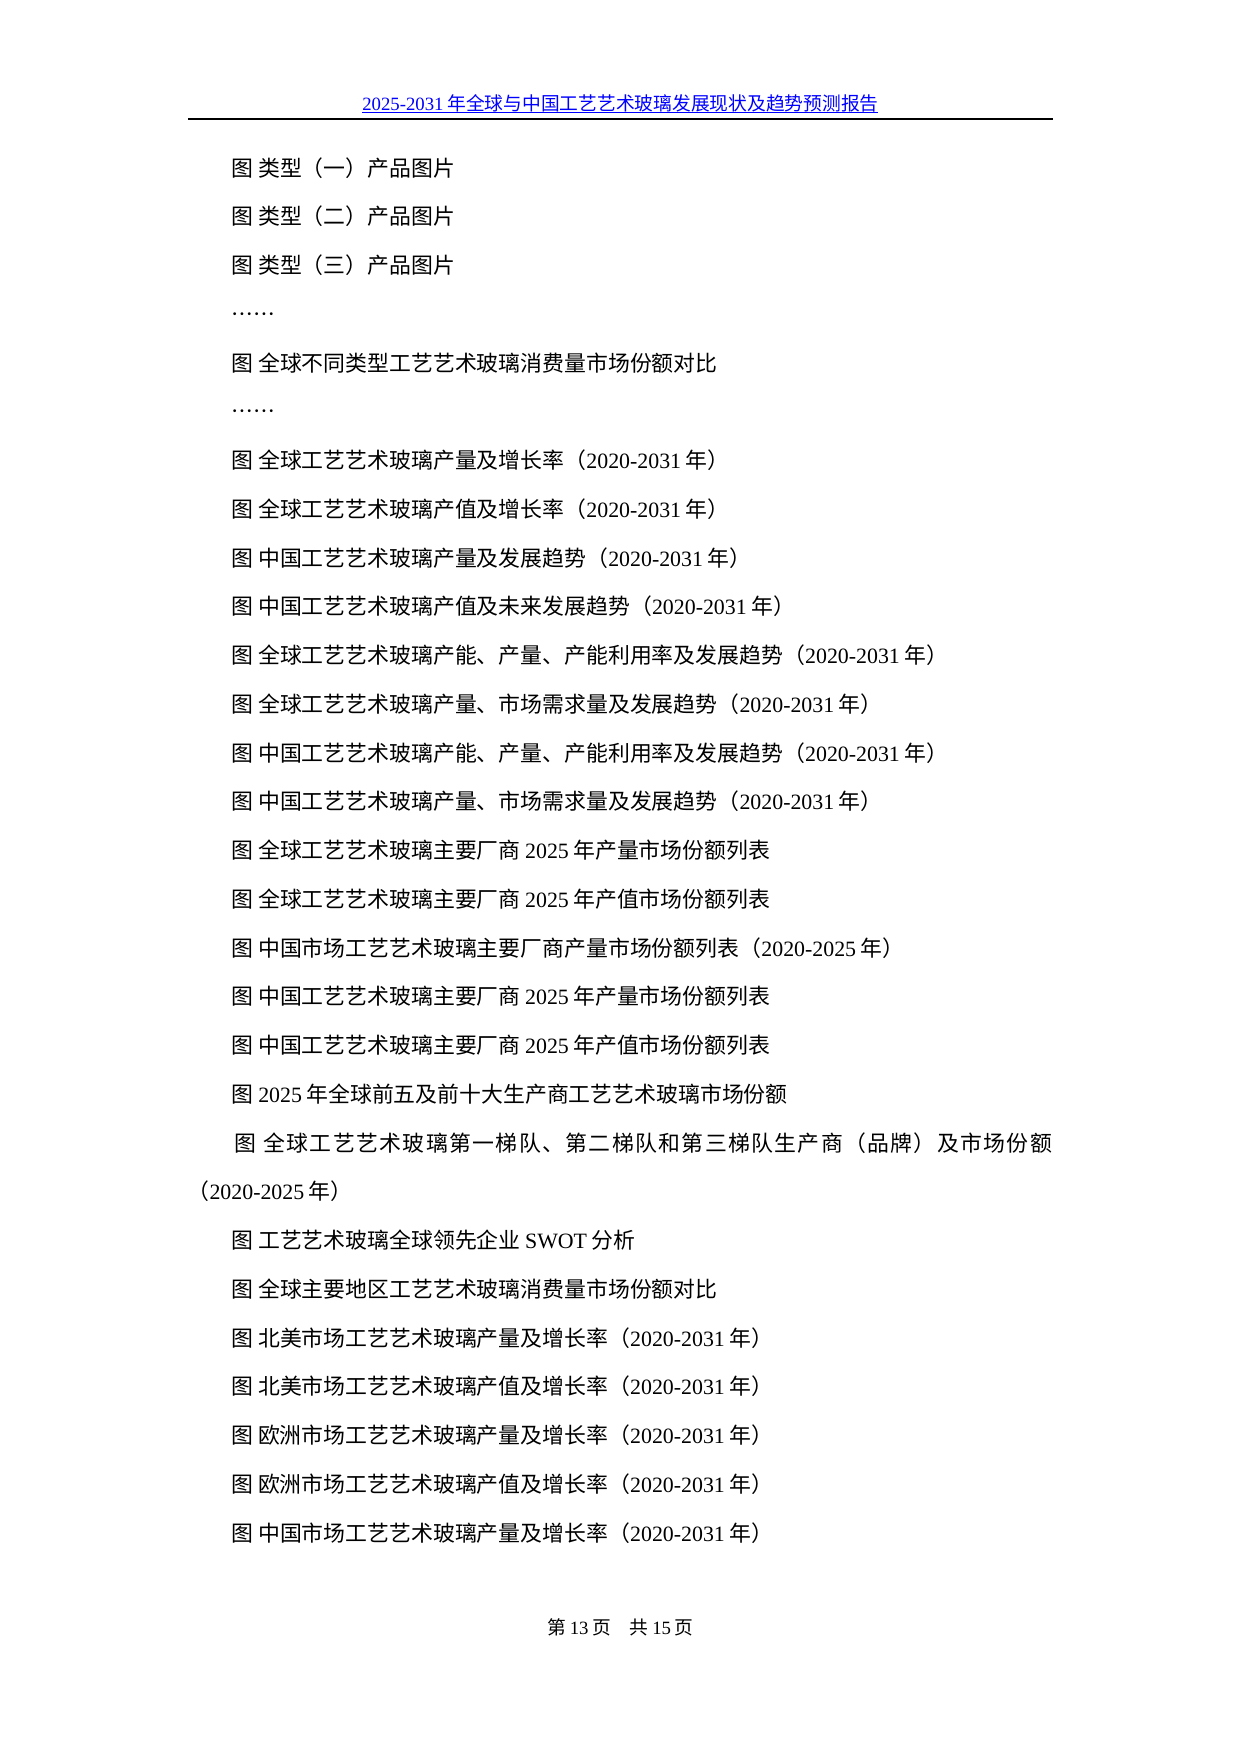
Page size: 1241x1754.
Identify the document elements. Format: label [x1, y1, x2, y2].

text [187, 150, 1053, 1548]
